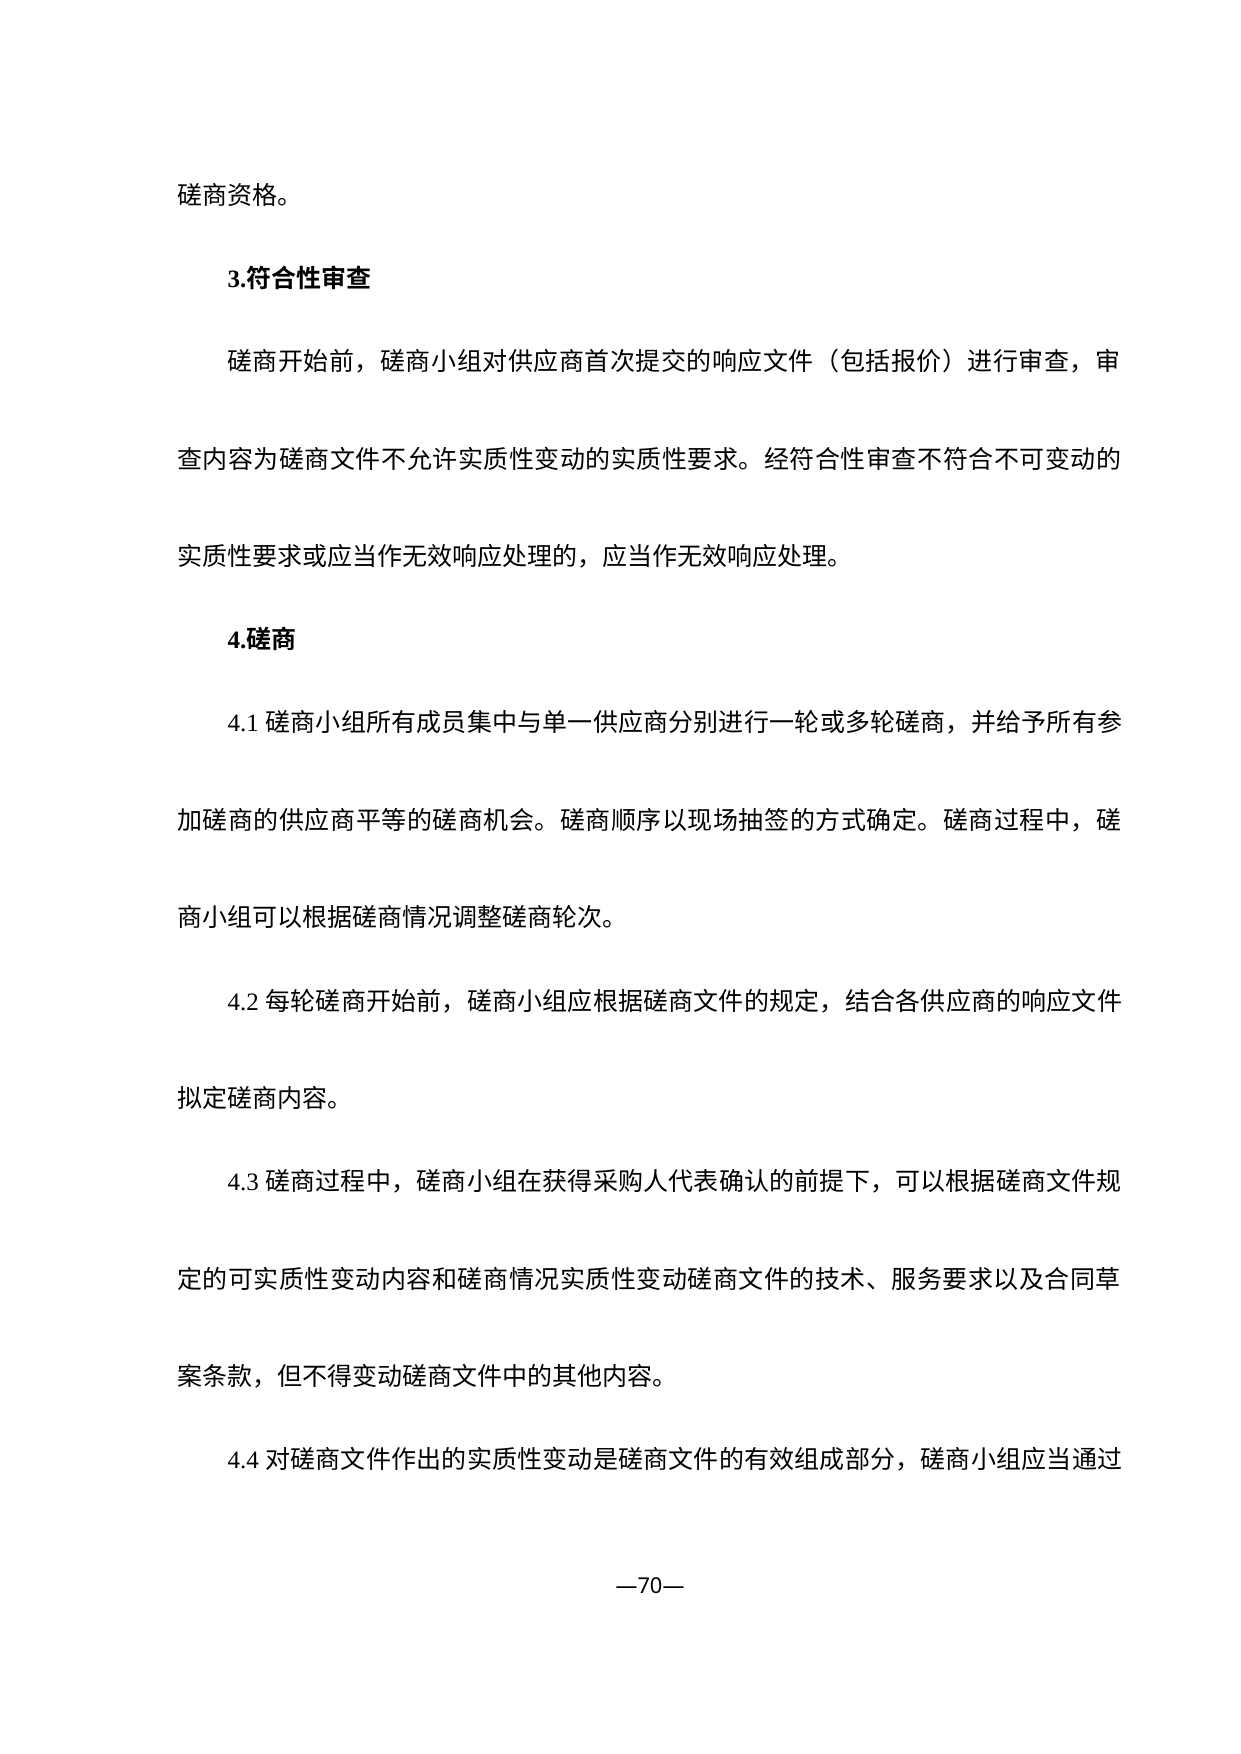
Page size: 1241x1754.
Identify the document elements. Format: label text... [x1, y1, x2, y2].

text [177, 1425, 1122, 1490]
text 磋商开始前，磋商小组对供应商首次提交的响应文件（包括报价）进行审查，审查内容为磋商文件不允许实质性变动的实质性要求。经符合性审查不符合不可变动的实质性要求或应当作无效响应处理的，应当作无效响应处理。 [177, 327, 1122, 587]
text 4.2 每轮磋商开始前，磋商小组应根据磋商文件的规定，结合各供应商的响应文件拟定磋商内容。 [177, 967, 1122, 1129]
text 4.1 磋商小组所有成员集中与单一供应商分别进行一轮或多轮磋商，并给予所有参加磋商的供应商平等的磋商机会。磋商顺序以现场抽签的方式确定。磋商过程中，磋商小组可以根据磋商情况调整磋商轮次。 [177, 688, 1122, 948]
text 4.磋商 [177, 605, 1122, 670]
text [177, 161, 1122, 226]
text 3.符合性审查 [177, 244, 1122, 309]
text 4.3 磋商过程中，磋商小组在获得采购人代表确认的前提下，可以根据磋商文件规定的可实质性变动内容和磋商情况实质性变动磋商文件的技术、服务要求以及合同草案条款，但不得变动磋商文件中的其他内容。 [177, 1147, 1122, 1407]
